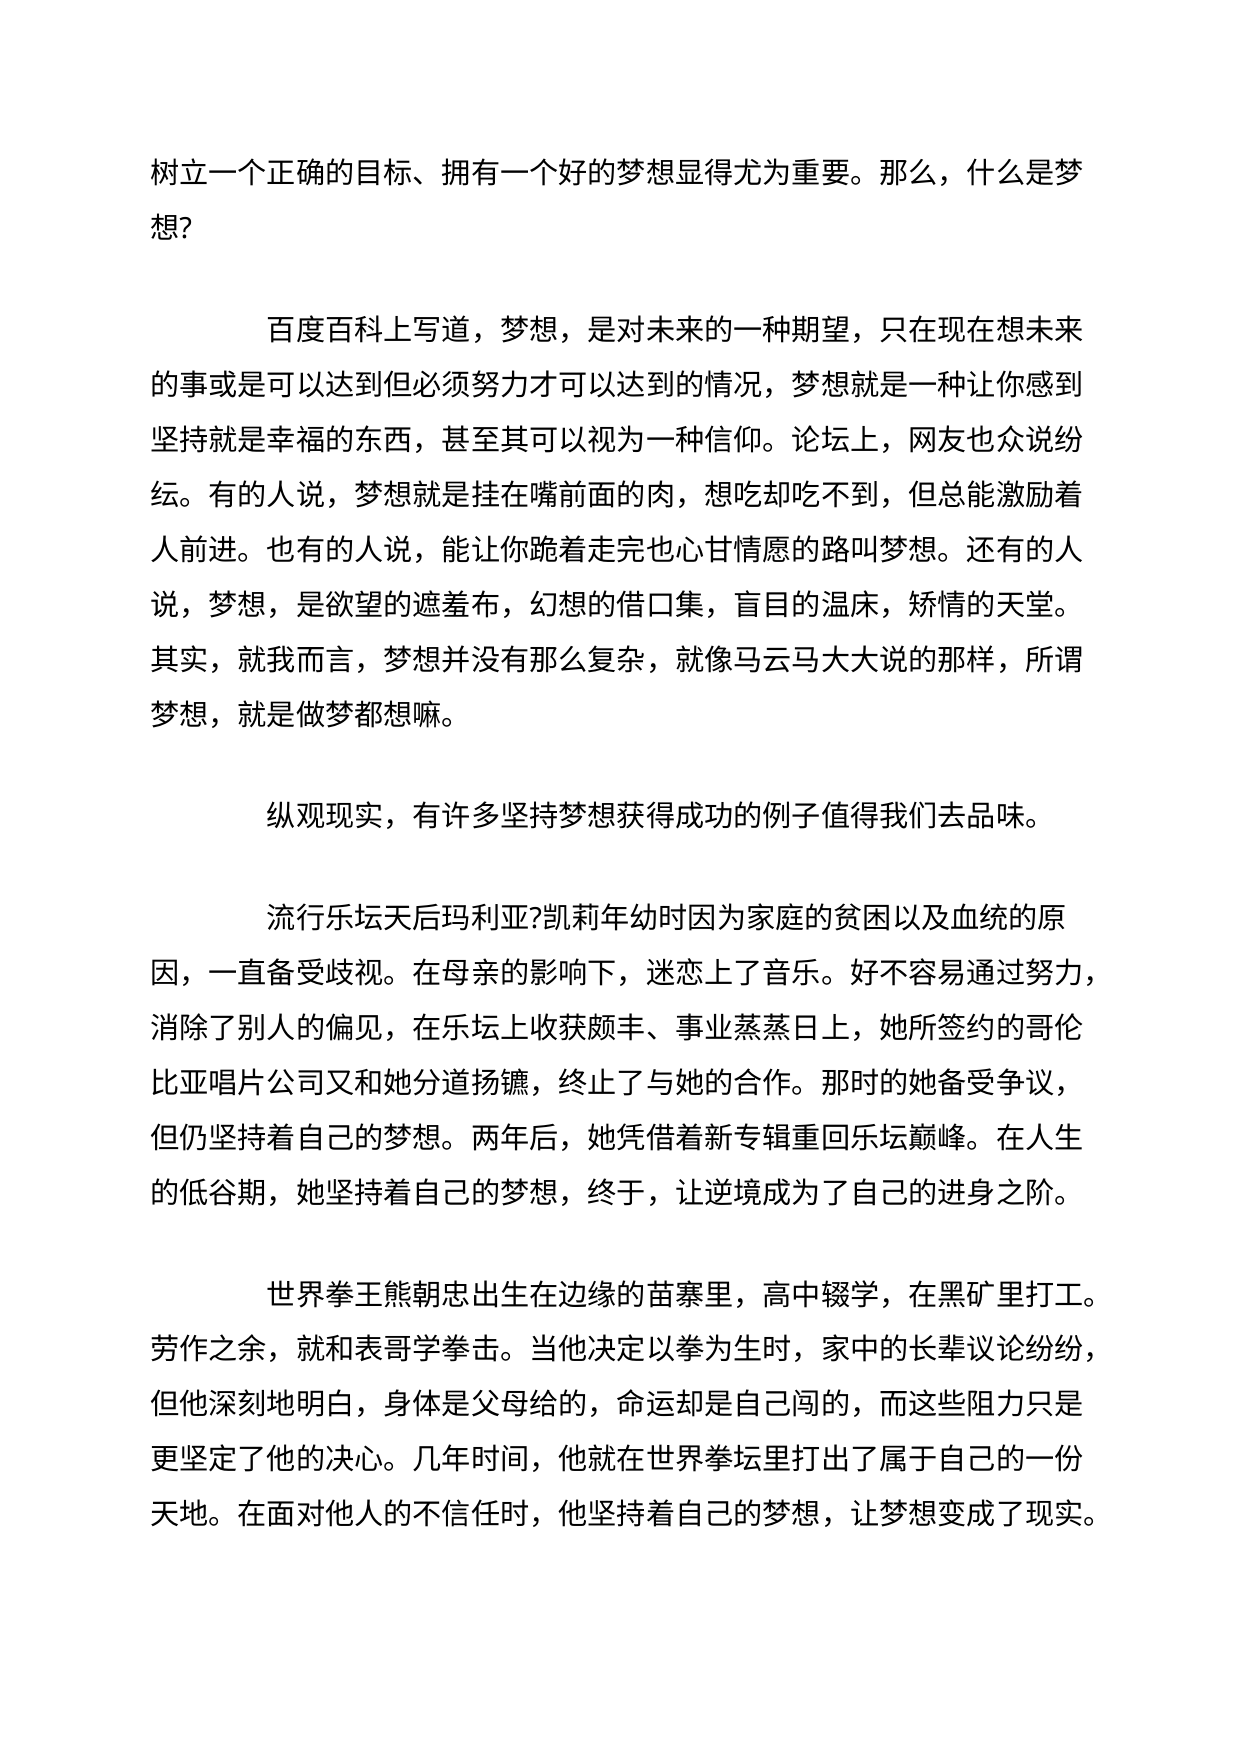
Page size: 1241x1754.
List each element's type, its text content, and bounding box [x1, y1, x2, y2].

text 流行乐坛天后玛利亚?凯莉年幼时因为家庭的贫困以及血统的原因，一直备受歧视。在母亲的影响下，迷恋上了音乐。好不容易通过努力，消除了别人的偏见，在乐坛上收获颇丰、事业蒸蒸日上，她所签约的哥伦比亚唱片公司又和她分道扬镳，终止了与她的合作。那时的她备受争议，但仍坚持着自己的梦想。两年后，她凭借着新专辑重回乐坛巅峰。在人生的低谷期，她坚持着自己的梦想，终于，让逆境成为了自己的进身之阶。 [150, 895, 1090, 1212]
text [150, 150, 1090, 247]
text 世界拳王熊朝忠出生在边缘的苗寨里，高中辍学，在黑矿里打工。劳作之余，就和表哥学拳击。当他决定以拳为生时，家中的长辈议论纷纷，但他深刻地明白，身体是父母给的，命运却是自己闯的，而这些阻力只是更坚定了他的决心。几年时间，他就在世界拳坛里打出了属于自己的一份天地。在面对他人的不信任时，他坚持着自己的梦想，让梦想变成了现实。 [150, 1271, 1090, 1533]
text 纵观现实，有许多坚持梦想获得成功的例子值得我们去品味。 [150, 793, 1090, 835]
text 百度百科上写道，梦想，是对未来的一种期望，只在现在想未来的事或是可以达到但必须努力才可以达到的情况，梦想就是一种让你感到坚持就是幸福的东西，甚至其可以视为一种信仰。论坛上，网友也众说纷纭。有的人说，梦想就是挂在嘴前面的肉，想吃却吃不到，但总能激励着人前进。也有的人说，能让你跪着走完也心甘情愿的路叫梦想。还有的人说，梦想，是欲望的遮羞布，幻想的借口集，盲目的温床，矫情的天堂。其实，就我而言，梦想并没有那么复杂，就像马云马大大说的那样，所谓梦想，就是做梦都想嘛。 [150, 307, 1090, 733]
